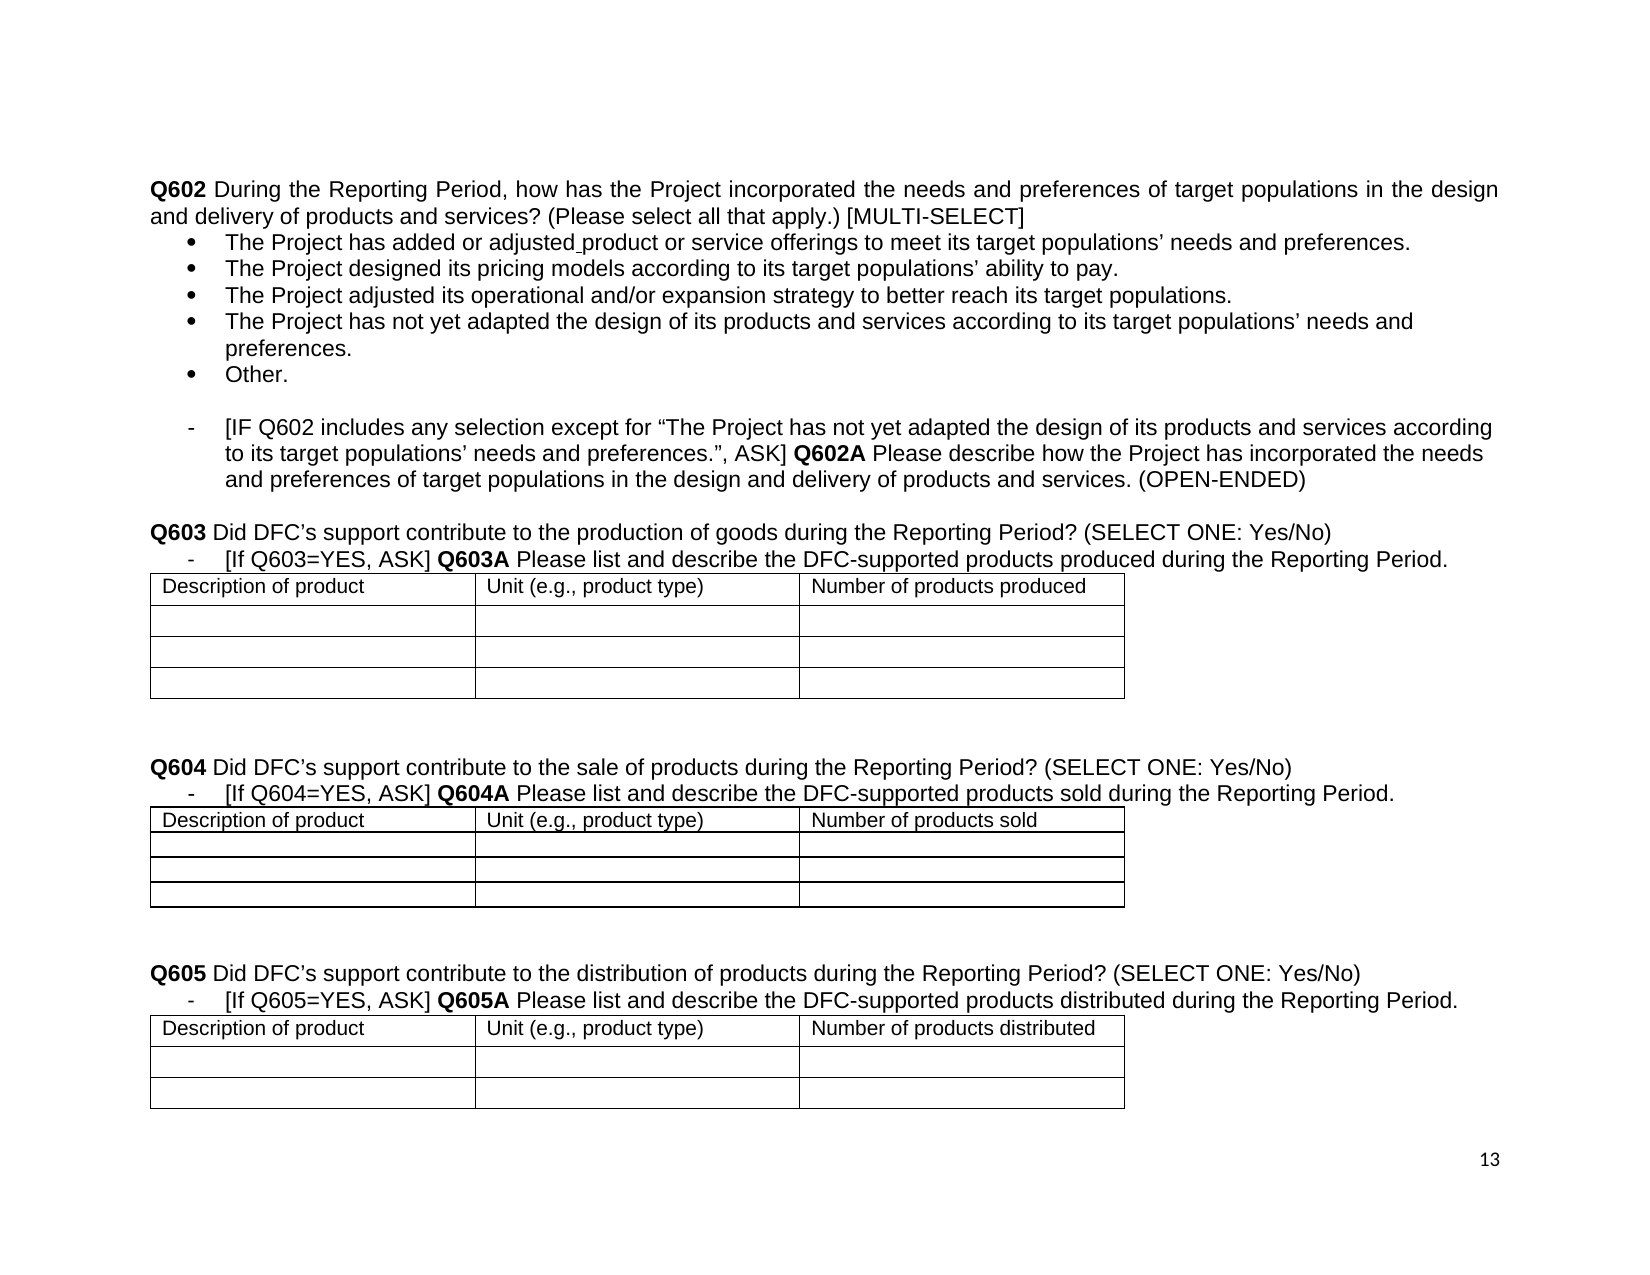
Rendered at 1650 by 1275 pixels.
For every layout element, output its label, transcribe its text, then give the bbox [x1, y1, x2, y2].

list Other. [187, 361, 1500, 387]
list [If Q604=YES, ASK] Q604A Please list and describe the DFC-supported products sold during the Reporting Period. [187, 780, 1500, 806]
text Q604 Did DFC’s support contribute to the sale of products during the Reporting Period? (SELECT ONE: Yes/No) [150, 754, 1500, 780]
table_cell [151, 606, 475, 636]
table_header Number of products distributed [800, 1016, 1124, 1046]
table_header Unit (e.g., product type) [476, 574, 799, 604]
table_cell [476, 858, 799, 881]
table_cell [476, 1047, 799, 1077]
table_cell [800, 883, 1124, 906]
table_cell [800, 606, 1124, 636]
text Q603 Did DFC’s support contribute to the production of goods during the Reporting Period? (SELECT ONE: Yes/No) [150, 519, 1500, 545]
table_cell [800, 833, 1124, 856]
table_cell [151, 883, 475, 906]
table_cell [800, 637, 1124, 667]
list The Project has not yet adapted the design of its products and services according to its target populations’ needs and preferences. [187, 308, 1500, 361]
table_cell [800, 1047, 1124, 1077]
list [If Q605=YES, ASK] Q605A Please list and describe the DFC-supported products distributed during the Reporting Period. [187, 987, 1500, 1014]
table_cell [476, 606, 799, 636]
table_cell [476, 883, 799, 906]
table_cell [476, 668, 799, 698]
table_cell [151, 1078, 475, 1108]
table_header Description of product [151, 574, 475, 604]
table_cell [476, 637, 799, 667]
table_cell [476, 833, 799, 856]
table_cell [151, 668, 475, 698]
list The Project has added or adjusted product or service offerings to meet its target populations’ needs and preferences. [187, 229, 1500, 255]
table_header Unit (e.g., product type) [476, 808, 799, 831]
list The Project adjusted its operational and/or expansion strategy to better reach its target populations. [187, 282, 1500, 308]
text Q602 During the Reporting Period, how has the Project incorporated the needs and preferences of target populations in the design and delivery of products and services? (Please select all that apply.) [MULTI-SELECT] [150, 176, 1500, 229]
table_cell [800, 668, 1124, 698]
table_cell [476, 1078, 799, 1108]
table_cell [151, 637, 475, 667]
table_header Description of product [151, 808, 475, 831]
table_cell [151, 858, 475, 881]
list The Project designed its pricing models according to its target populations’ ability to pay. [187, 255, 1500, 282]
list [If Q603=YES, ASK] Q603A Please list and describe the DFC-supported products produced during the Reporting Period. [187, 545, 1500, 573]
list [IF Q602 includes any selection except for “The Project has not yet adapted the design of its products and services according to its target populations’ needs and preferences.”, ASK] Q602A Please describe how the Project has incorporated the needs and preferences of target populations in the design and delivery of products and services. (OPEN-ENDED) [187, 413, 1500, 493]
table_header Description of product [151, 1016, 475, 1046]
table_cell [800, 1078, 1124, 1108]
text Q605 Did DFC’s support contribute to the distribution of products during the Reporting Period? (SELECT ONE: Yes/No) [150, 960, 1500, 987]
table_cell [151, 833, 475, 856]
table_header Number of products sold [800, 808, 1124, 831]
table_header Number of products produced [800, 574, 1124, 604]
table_cell [151, 1047, 475, 1077]
table_cell [800, 858, 1124, 881]
table_header Unit (e.g., product type) [476, 1016, 799, 1046]
